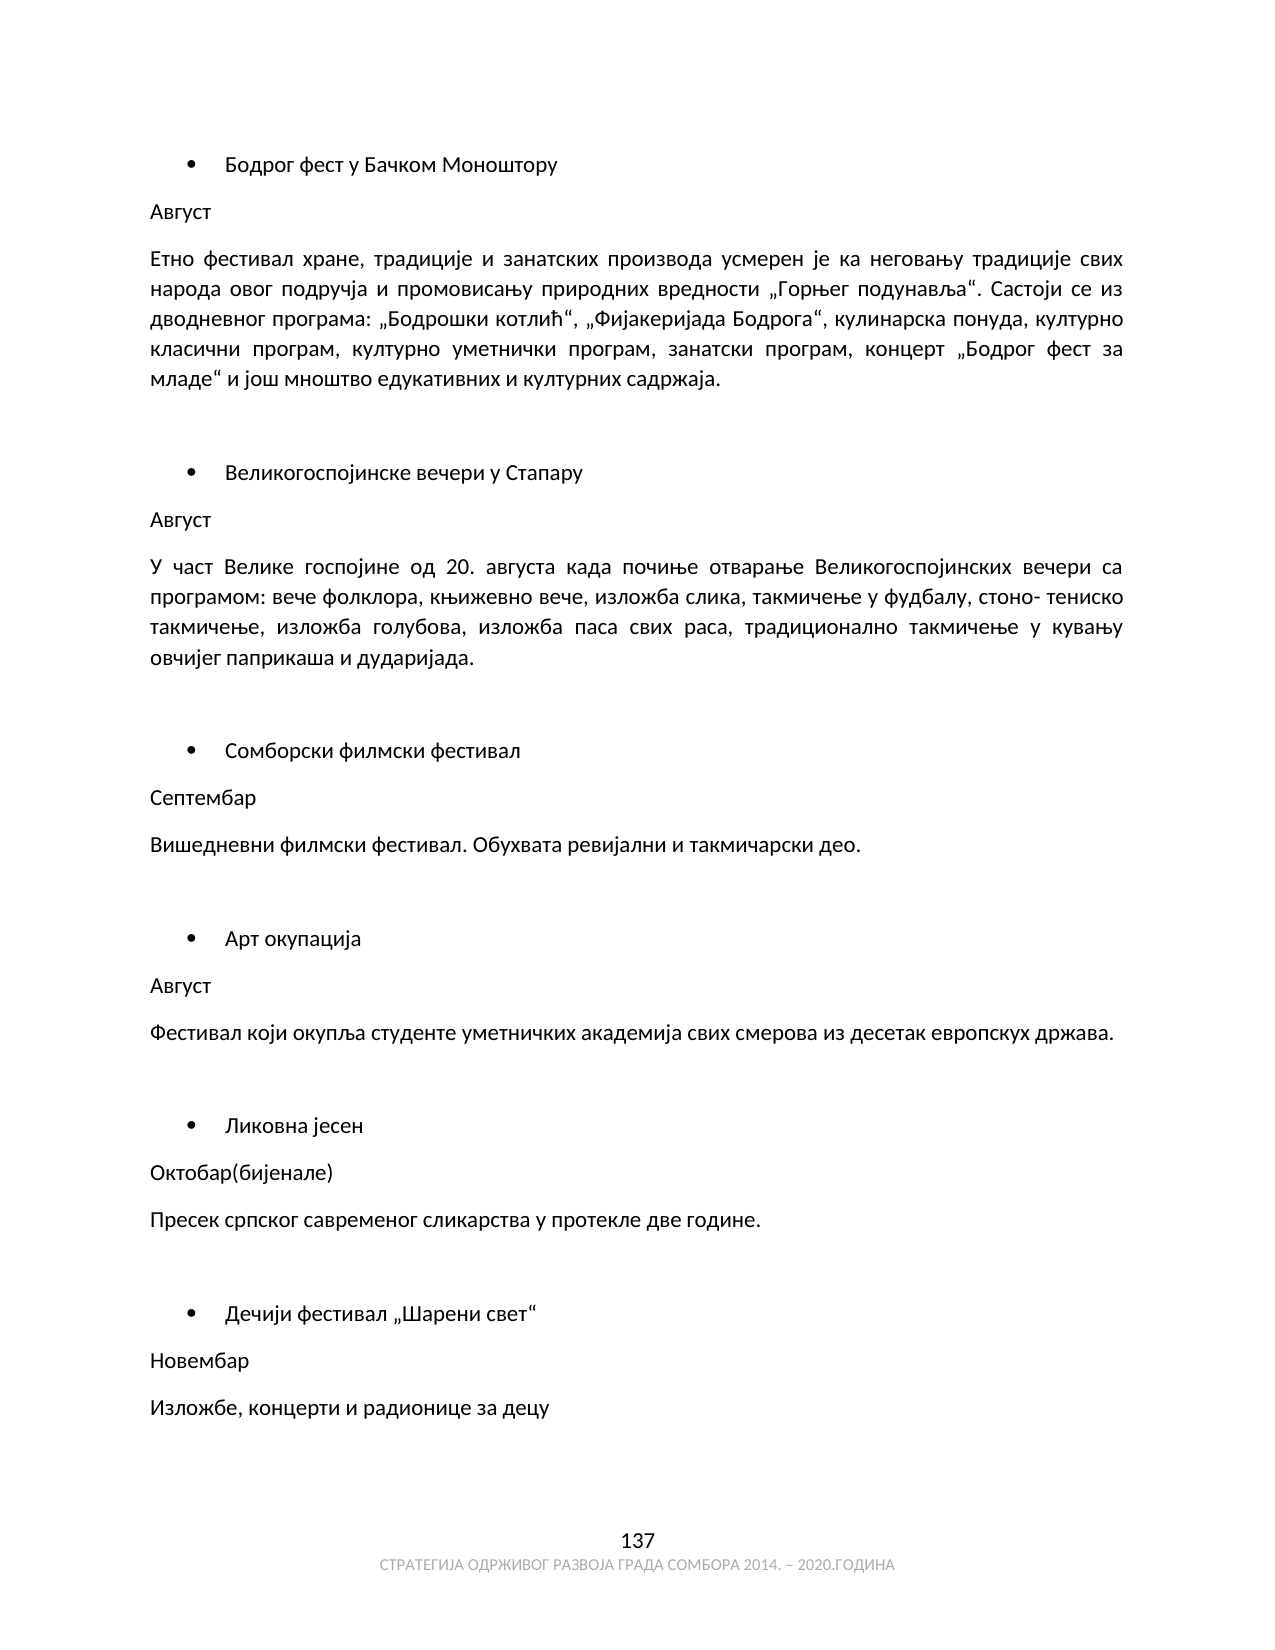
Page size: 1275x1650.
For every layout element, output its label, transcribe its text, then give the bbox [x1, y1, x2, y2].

list Дечији фестивал „Шарени свет“ [187, 1299, 1125, 1327]
text Пресек српског савременог сликарства у протекле две године. [150, 1205, 1125, 1233]
text Фестивал који окупља студенте уметничких академија свих смерова из десетак европскух држава. [150, 1018, 1125, 1046]
list Арт окупација [187, 924, 1125, 952]
list Великогоспојинске вечери у Стапару [187, 458, 1125, 486]
text Новембар [150, 1346, 1125, 1374]
list Ликовна јесен [187, 1111, 1125, 1139]
text У част Велике госпојине од 20. августа када почиње отварање Великогоспојинских вечери са програмом: вече фолклора, књижевно вече, изложба слика, такмичење у фудбалу, стоно- тениско такмичење, изложба голубова, изложба паса свих раса, традиционално такмичење у кувању овчијег паприкаша и дударијада. [150, 552, 1125, 671]
text Август [150, 197, 1125, 225]
text Вишедневни филмски фестивал. Обухвата ревијални и такмичарски део. [150, 830, 1125, 858]
text Септембар [150, 783, 1125, 811]
text Етно фестивал хране, традиције и занатских производа усмерен је ка неговању традиције свих народа овог подручја и промовисању природних вредности „Горњег подунавља“. Састоји се из дводневног програма: „Бодрошки котлић“, „Фијакеријада Бодрога“, кулинарска понуда, културно класични програм, културно уметнички програм, занатски програм, концерт „Бодрог фест за младе“ и још мноштво едукативних и културних садржаја. [150, 244, 1125, 393]
list Сомборски филмски фестивал [187, 736, 1125, 764]
text Август [150, 971, 1125, 999]
list Бодрог фест у Бачком Моноштору [187, 150, 1125, 178]
text Изложбе, концерти и радионице за децу [150, 1393, 1125, 1421]
text Октобар(бијенале) [150, 1158, 1125, 1186]
text Август [150, 505, 1125, 533]
